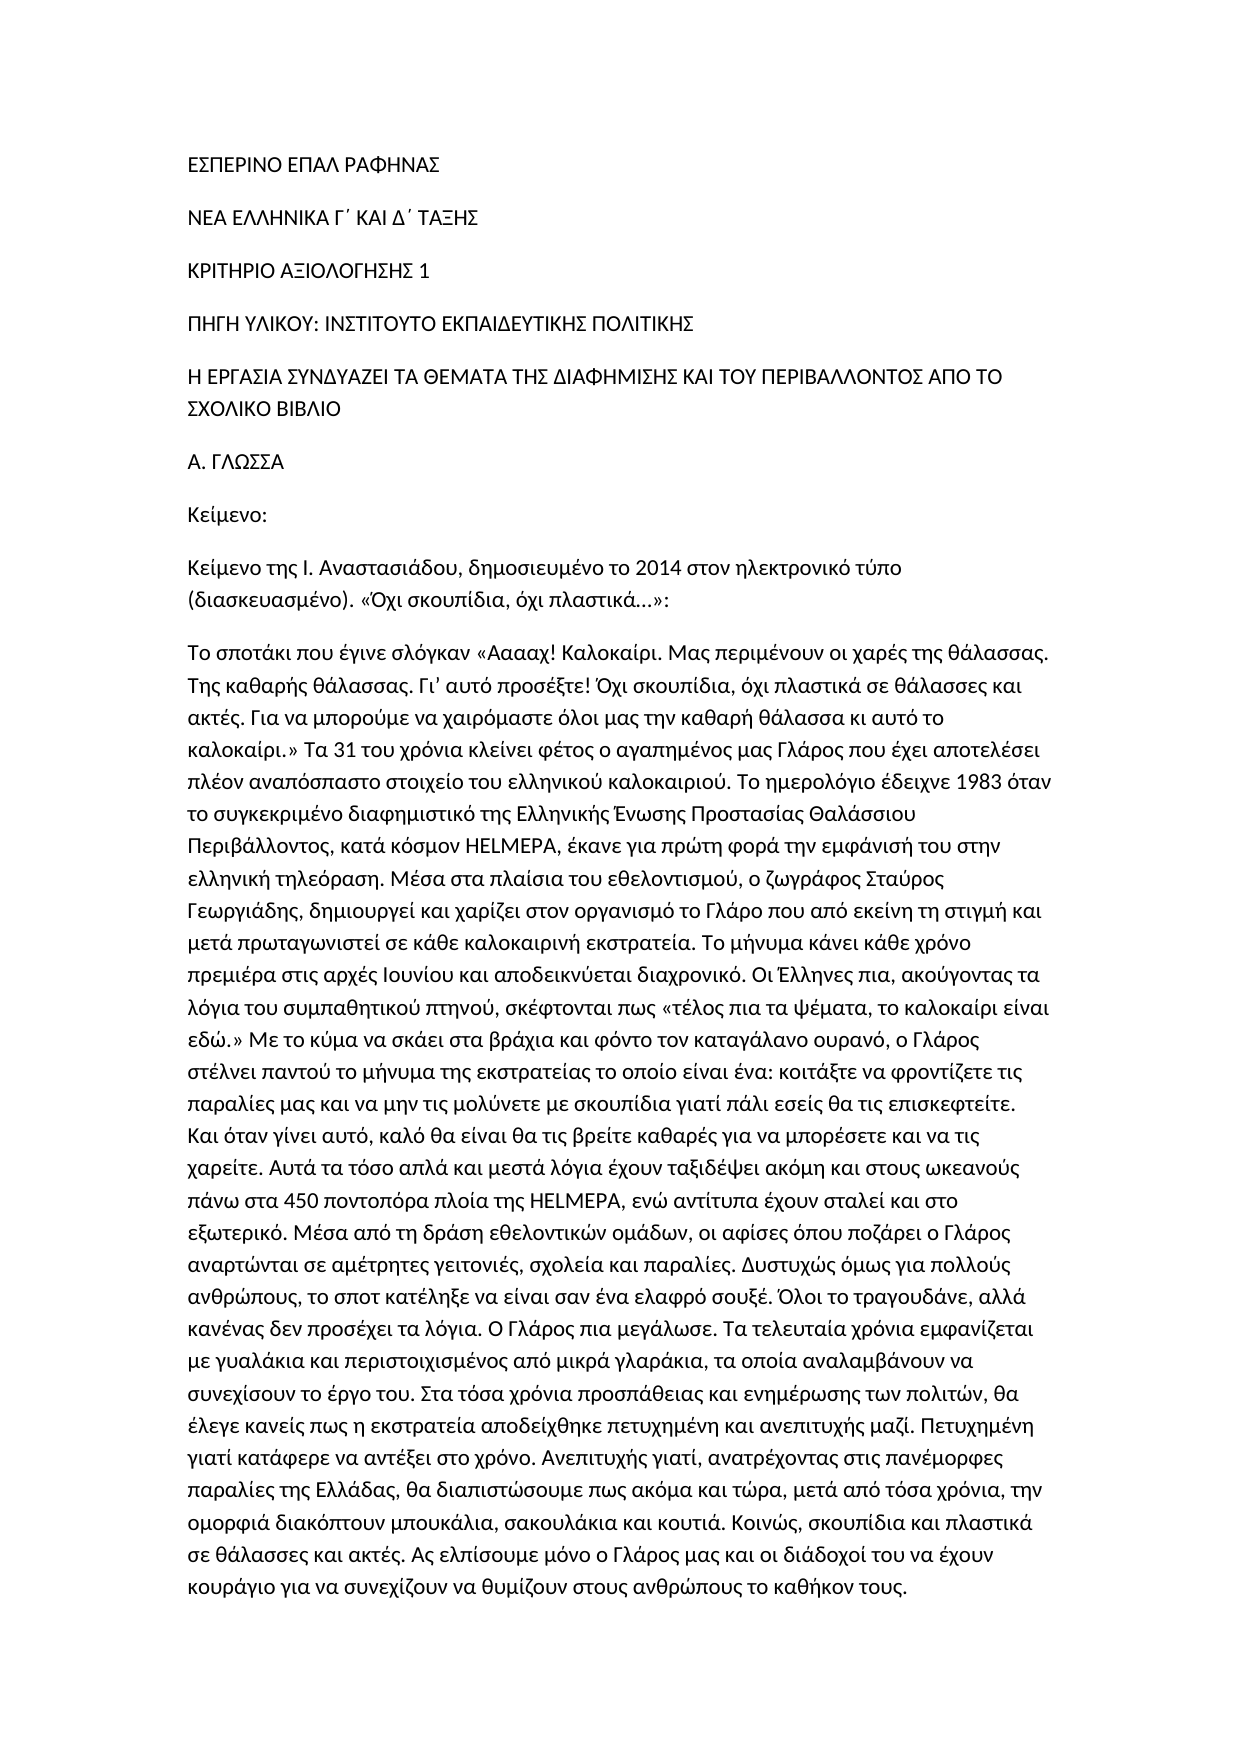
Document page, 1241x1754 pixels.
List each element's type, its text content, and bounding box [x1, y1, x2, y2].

text Κείμενο: [187, 500, 1053, 528]
text Το σποτάκι που έγινε σλόγκαν «Ααααχ! Καλοκαίρι. Μας περιμένουν οι χαρές της θάλασσας. Της καθαρής θάλασσας. Γι’ αυτό προσέξτε! Όχι σκουπίδια, όχι πλαστικά σε θάλασσες και ακτές. Για να μπορούμε να χαιρόμαστε όλοι μας την καθαρή θάλασσα κι αυτό το καλοκαίρι.» Τα 31 του χρόνια κλείνει φέτος ο αγαπημένος μας Γλάρος που έχει αποτελέσει πλέον αναπόσπαστο στοιχείο του ελληνικού καλοκαιριού. Το ημερολόγιο έδειχνε 1983 όταν το συγκεκριμένο διαφημιστικό της Ελληνικής Ένωσης Προστασίας Θαλάσσιου Περιβάλλοντος, κατά κόσμον HELMEPA, έκανε για πρώτη φορά την εμφάνισή του στην ελληνική τηλεόραση. Μέσα στα πλαίσια του εθελοντισμού, ο ζωγράφος Σταύρος Γεωργιάδης, δημιουργεί και χαρίζει στον οργανισμό το Γλάρο που από εκείνη τη στιγμή και μετά πρωταγωνιστεί σε κάθε καλοκαιρινή εκστρατεία. Το μήνυμα κάνει κάθε χρόνο πρεμιέρα στις αρχές Ιουνίου και αποδεικνύεται διαχρονικό. Οι Έλληνες πια, ακούγοντας τα λόγια του συμπαθητικού πτηνού, σκέφτονται πως «τέλος πια τα ψέματα, το καλοκαίρι είναι εδώ.» Με το κύμα να σκάει στα βράχια και φόντο τον καταγάλανο ουρανό, ο Γλάρος στέλνει παντού το μήνυμα της εκστρατείας το οποίο είναι ένα: κοιτάξτε να φροντίζετε τις παραλίες μας και να μην τις μολύνετε με σκουπίδια γιατί πάλι εσείς θα τις επισκεφτείτε. Και όταν γίνει αυτό, καλό θα είναι θα τις βρείτε καθαρές για να μπορέσετε και να τις χαρείτε. Αυτά τα τόσο απλά και μεστά λόγια έχουν ταξιδέψει ακόμη και στους ωκεανούς πάνω στα 450 ποντοπόρα πλοία της HELMEPA, ενώ αντίτυπα έχουν σταλεί και στο εξωτερικό. Μέσα από τη δράση εθελοντικών ομάδων, οι αφίσες όπου ποζάρει ο Γλάρος αναρτώνται σε αμέτρητες γειτονιές, σχολεία και παραλίες. Δυστυχώς όμως για πολλούς ανθρώπους, το σποτ κατέληξε να είναι σαν ένα ελαφρό σουξέ. Όλοι το τραγουδάνε, αλλά κανένας δεν προσέχει τα λόγια. Ο Γλάρος πια μεγάλωσε. Τα τελευταία χρόνια εμφανίζεται με γυαλάκια και περιστοιχισμένος από μικρά γλαράκια, τα οποία αναλαμβάνουν να συνεχίσουν το έργο του. Στα τόσα χρόνια προσπάθειας και ενημέρωσης των πολιτών, θα έλεγε κανείς πως η εκστρατεία αποδείχθηκε πετυχημένη και ανεπιτυχής μαζί. Πετυχημένη γιατί κατάφερε να αντέξει στο χρόνο. Ανεπιτυχής γιατί, ανατρέχοντας στις πανέμορφες παραλίες της Ελλάδας, θα διαπιστώσουμε πως ακόμα και τώρα, μετά από τόσα χρόνια, την ομορφιά διακόπτουν μπουκάλια, σακουλάκια και κουτιά. Κοινώς, σκουπίδια και πλαστικά σε θάλασσες και ακτές. Ας ελπίσουμε μόνο ο Γλάρος μας και οι διάδοχοί του να έχουν κουράγιο για να συνεχίζουν να θυμίζουν στους ανθρώπους το καθήκον τους. [187, 638, 1053, 1600]
text ΠΗΓΗ ΥΛΙΚΟΥ: ΙΝΣΤΙΤΟΥΤΟ ΕΚΠΑΙΔΕΥΤΙΚΗΣ ΠΟΛΙΤΙΚΗΣ [187, 309, 1053, 337]
text ΝΕΑ ΕΛΛΗΝΙΚΑ Γ΄ ΚΑΙ Δ΄ ΤΑΞΗΣ [187, 203, 1053, 231]
text Η ΕΡΓΑΣΙΑ ΣΥΝΔΥΑΖΕΙ ΤΑ ΘΕΜΑΤΑ ΤΗΣ ΔΙΑΦΗΜΙΣΗΣ ΚΑΙ ΤΟΥ ΠΕΡΙΒΑΛΛΟΝΤΟΣ ΑΠΟ ΤΟ ΣΧΟΛΙΚΟ ΒΙΒΛΙΟ [187, 362, 1053, 422]
text ΚΡΙΤΗΡΙΟ ΑΞΙΟΛΟΓΗΣΗΣ 1 [187, 256, 1053, 284]
text Α. ΓΛΩΣΣΑ [187, 447, 1053, 475]
text ΕΣΠΕΡΙΝΟ ΕΠΑΛ ΡΑΦΗΝΑΣ [187, 150, 1053, 178]
text Κείμενο της Ι. Αναστασιάδου, δημοσιευμένο το 2014 στον ηλεκτρονικό τύπο (διασκευασμένο). «Όχι σκουπίδια, όχι πλαστικά…»: [187, 553, 1053, 613]
